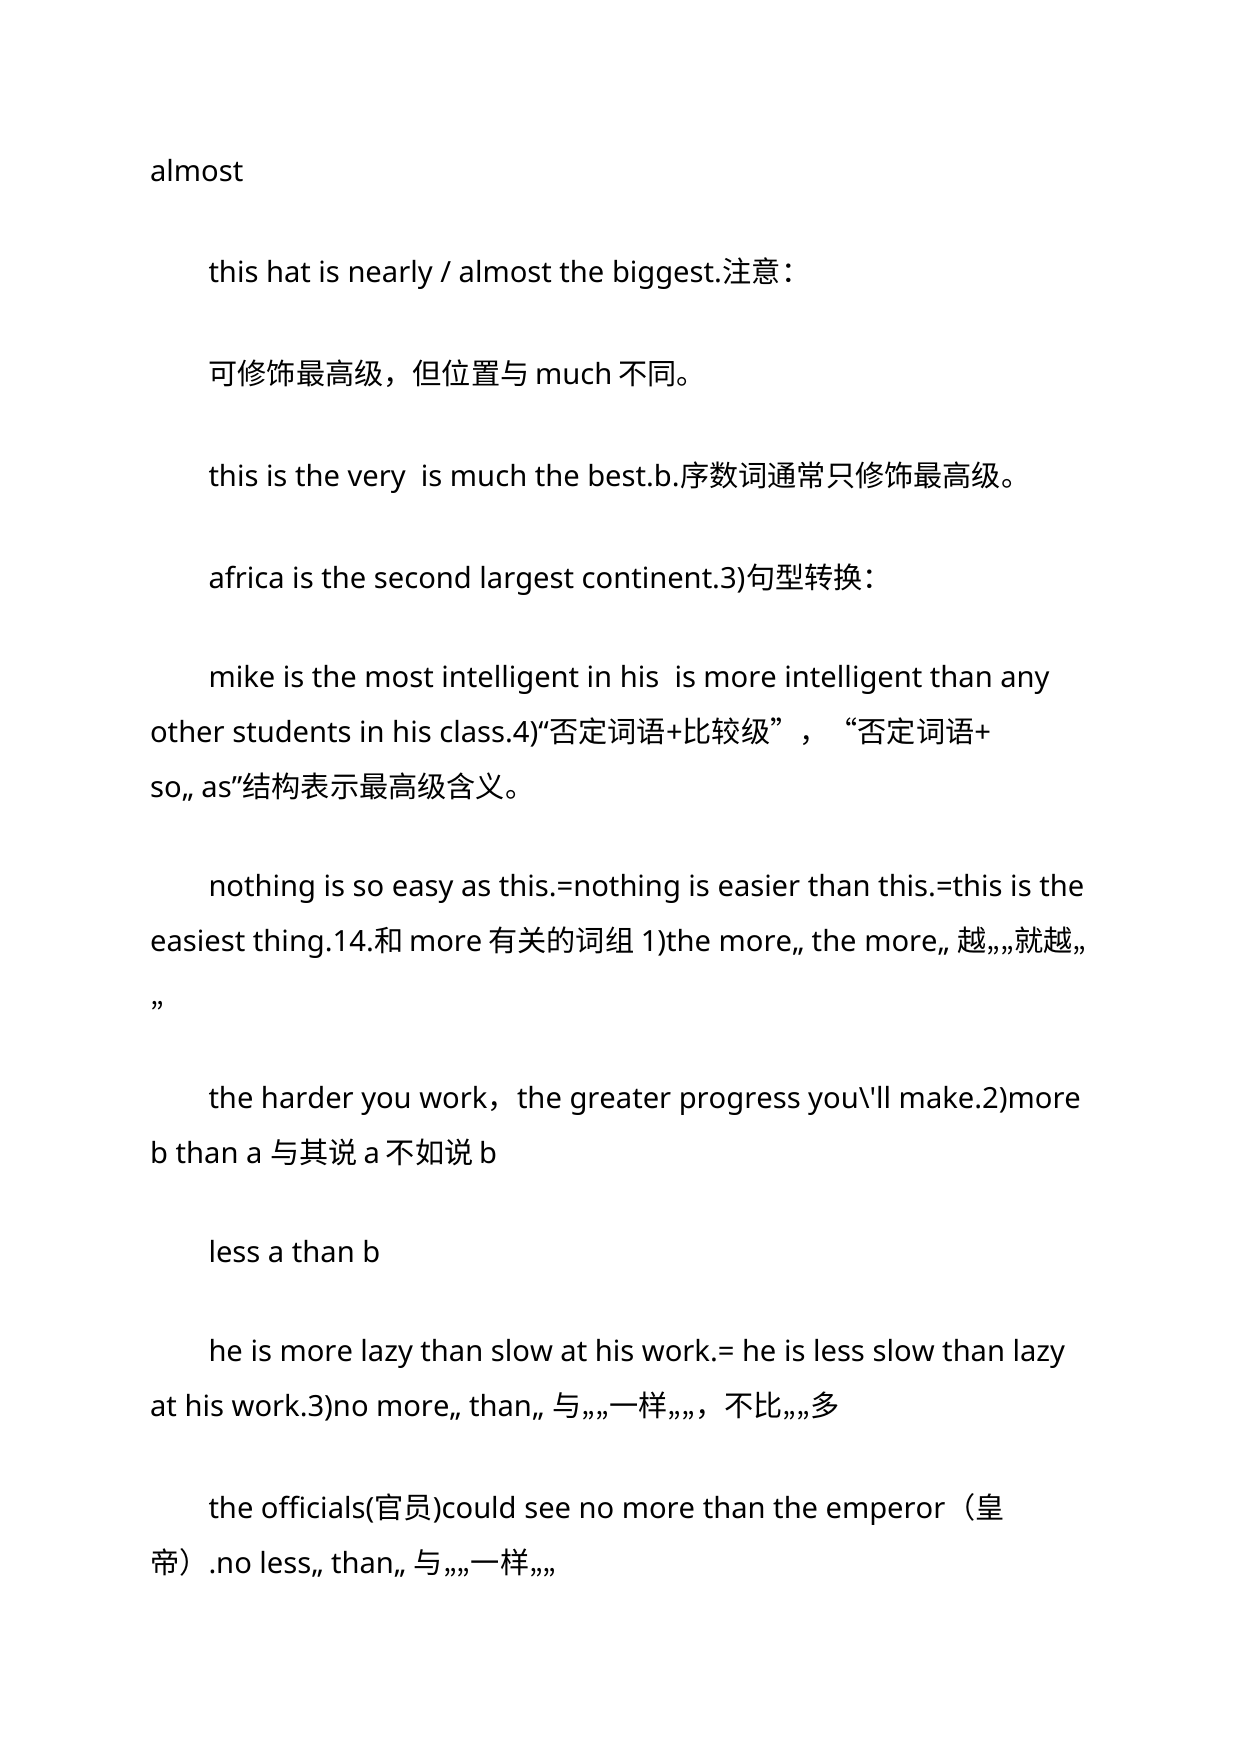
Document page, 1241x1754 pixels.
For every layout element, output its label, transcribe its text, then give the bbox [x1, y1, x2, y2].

text 可修饰最高级，但位置与much不同。 [150, 350, 1090, 393]
text the harder you work，the greater progress you\'ll make.2)more b than a 与其说a不如说b [150, 1075, 1090, 1172]
text mike is the most intelligent in his is more intelligent than any other students in his class.4)“否定词语+比较级”，“否定词语+ so„ as”结构表示最高级含义。 [150, 656, 1090, 806]
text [150, 150, 1090, 190]
text africa is the second largest continent.3)句型转换： [150, 554, 1090, 597]
text nothing is so easy as this.=nothing is easier than this.=this is the easiest thing.14.和more有关的词组 1)the more„ the more„ 越„„就越„„ [150, 866, 1090, 1015]
text the officials(官员)could see no more than the emperor（皇帝）.no less„ than„ 与„„一样„„ [150, 1484, 1090, 1582]
text this is the very is much the best.b.序数词通常只修饰最高级。 [150, 452, 1090, 495]
text he is more lazy than slow at his work.= he is less slow than lazy at his work.3)no more„ than„ 与„„一样„„，不比„„多 [150, 1330, 1090, 1425]
text less a than b [150, 1232, 1090, 1271]
text this hat is nearly / almost the biggest.注意： [150, 248, 1090, 291]
